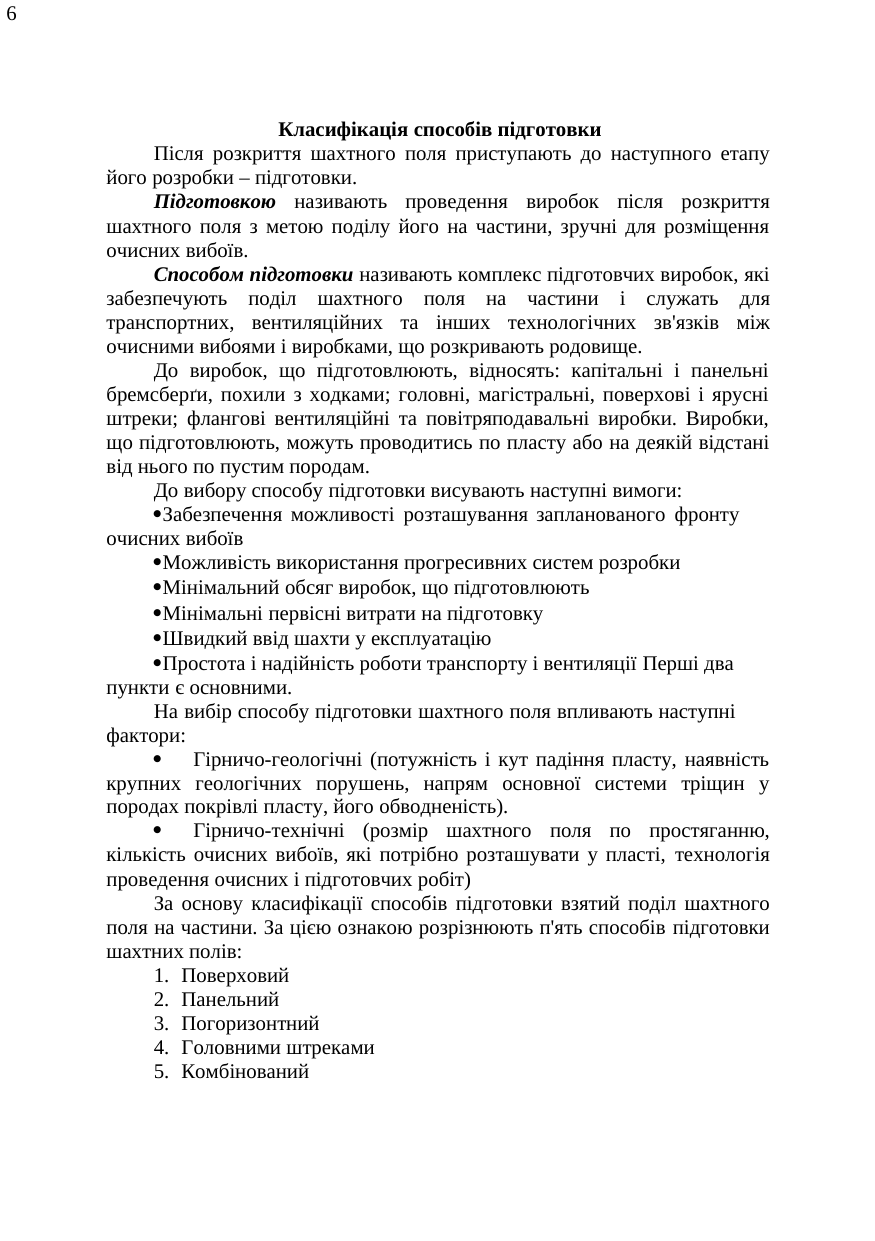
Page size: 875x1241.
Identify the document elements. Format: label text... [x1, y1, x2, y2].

list Простота і надійність роботи транспорту і вентиляції Перші два пункти є основними. [106, 651, 770, 699]
text Після розкриття шахтного поля приступають до наступного етапу його розробки – підготовки. [106, 141, 770, 189]
text Підготовкою називають проведення виробок після розкриття шахтного поля з метою поділу його на частини, зручні для розміщення очисних вибоїв. [106, 189, 770, 262]
text За основу класифікації способів підготовки взятий поділ шахтного поля на частини. За цією ознакою розрізнюють п'ять способів підготовки шахтних полів: [106, 891, 770, 963]
list Мінімальний обсяг виробок, що підготовлюють [106, 574, 770, 600]
list Гірничо-технічні (розмір шахтного поля по простяганню, кількість очисних вибоїв, які потрібно розташувати у пласті, технологія проведення очисних і підготовчих робіт) [106, 818, 770, 891]
list Забезпечення можливості розташування запланованого фронту очисних вибоїв [106, 503, 770, 550]
list Можливість використання прогресивних систем розробки [106, 550, 770, 574]
list Поверховий [106, 963, 770, 987]
list Погоризонтний [106, 1011, 770, 1035]
list Головними штреками [106, 1035, 770, 1059]
list Мінімальні первісні витрати на підготовку [106, 600, 770, 625]
list Гірничо-геологічні (потужність і кут падіння пласту, наявність крупних геологічних порушень, напрям основної системи тріщин у породах покрівлі пласту, його обводненість). [106, 747, 770, 818]
list Комбінований [106, 1059, 770, 1083]
list Швидкий ввід шахти у експлуатацію [106, 625, 770, 651]
list Панельний [106, 987, 770, 1011]
text Способом підготовки називають комплекс підготовчих виробок, які забезпечують поділ шахтного поля на частини і служать для транспортних, вентиляційних та інших технологічних зв'язків між очисними вибоями і виробками, що розкривають родовище. [106, 262, 770, 358]
subtitle Класифікація способів підготовки [278, 117, 776, 141]
text До вибору способу підготовки висувають наступні вимоги: [106, 478, 770, 502]
text До виробок, що підготовлюють, відносять: капітальні і панельні бремсберґи, похили з ходками; головні, магістральні, поверхові і ярусні штреки; флангові вентиляційні та повітряподавальні виробки. Виробки, що підготовлюють, можуть проводитись по пласту або на деякій відстані від нього по пустим породам. [106, 358, 770, 478]
text На вибір способу підготовки шахтного поля впливають наступні фактори: [106, 699, 770, 747]
